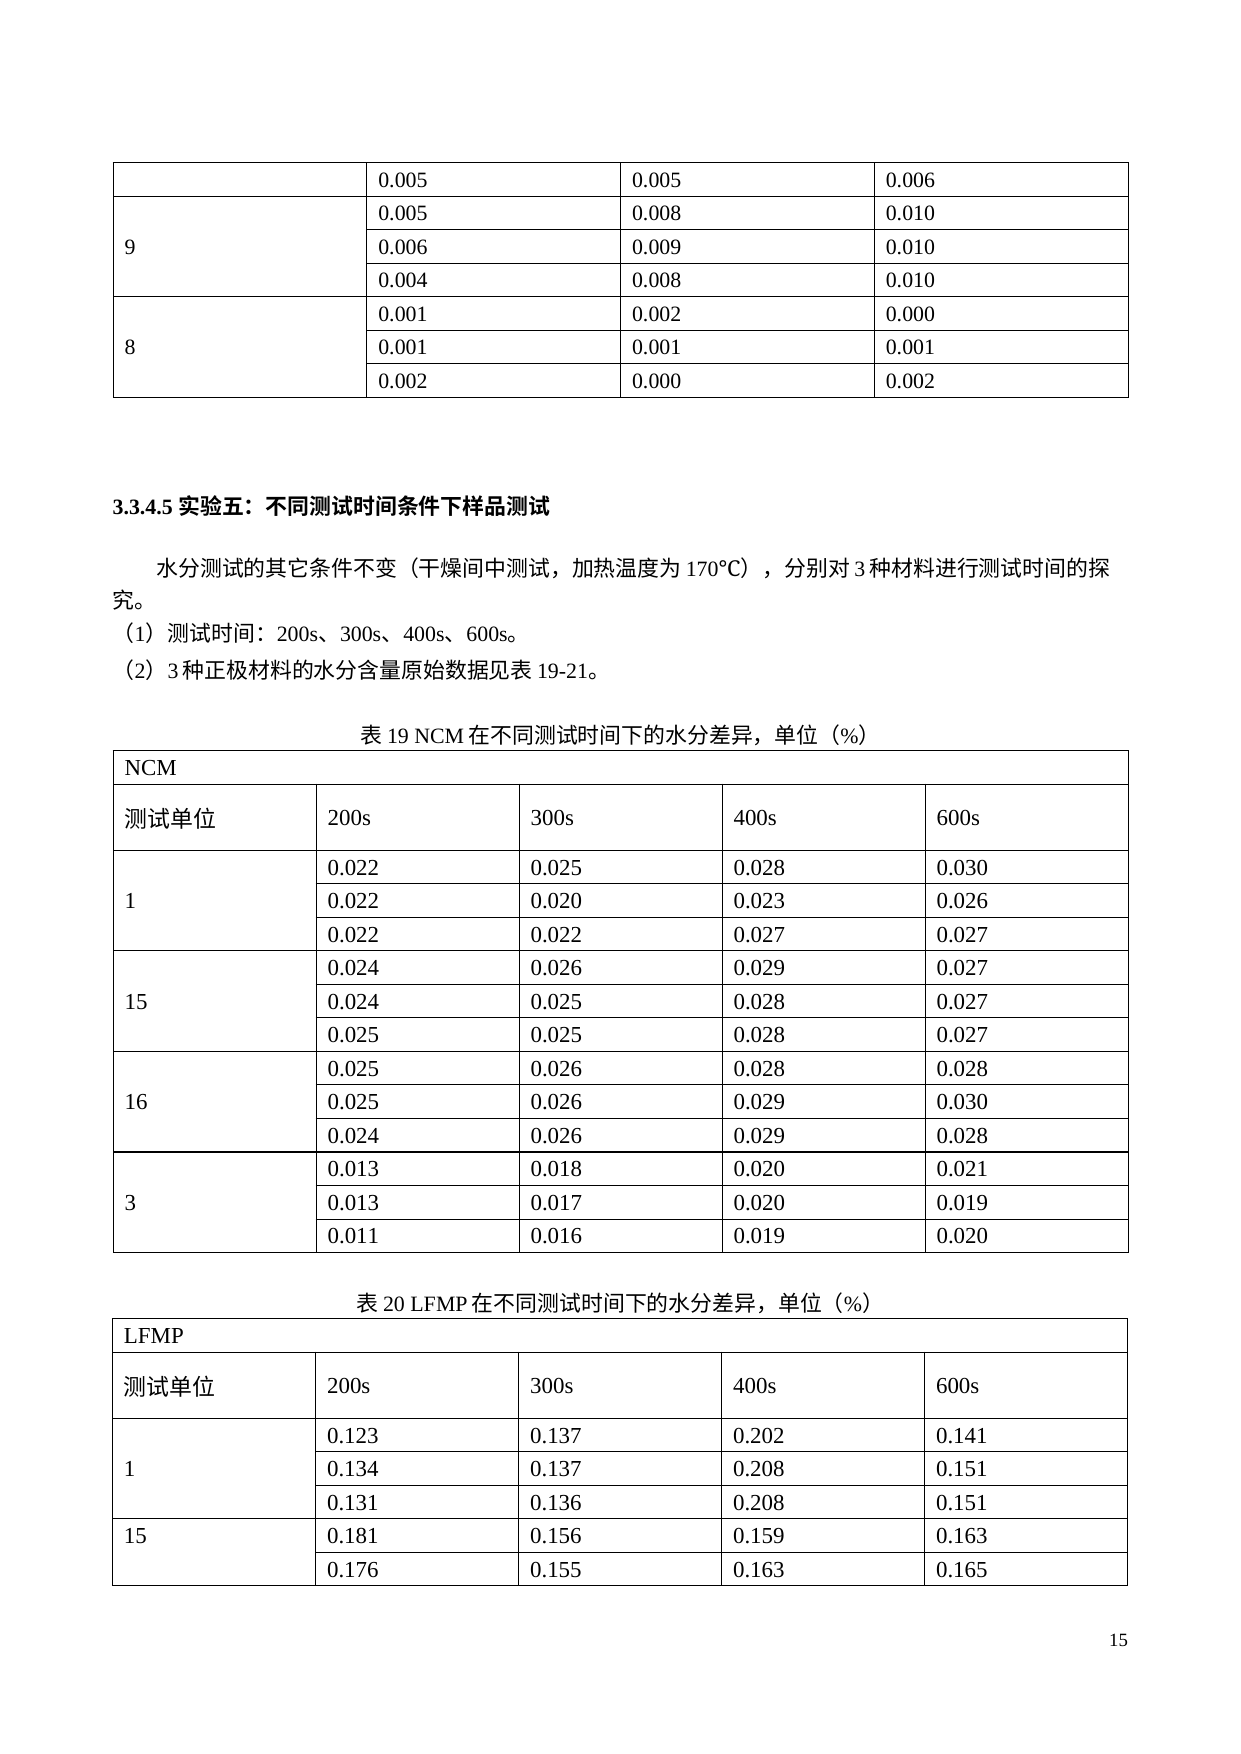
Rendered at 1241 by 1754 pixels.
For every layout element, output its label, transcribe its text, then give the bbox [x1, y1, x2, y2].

text （2）3种正极材料的水分含量原始数据见表19-21。 [112, 652, 1128, 685]
table_cell 0.026 [520, 1119, 722, 1151]
table_cell 0.141 [925, 1419, 1127, 1451]
table_cell 0.165 [925, 1553, 1127, 1585]
table_cell 0.019 [723, 1220, 925, 1252]
table_cell 0.002 [367, 364, 620, 397]
table_cell 200s [316, 1353, 518, 1418]
table_cell 9 [114, 197, 366, 296]
table_cell 0.021 [926, 1153, 1128, 1185]
table_cell 0.028 [926, 1119, 1128, 1151]
table_cell 0.005 [367, 163, 620, 196]
table_cell 0.030 [926, 1085, 1128, 1118]
table_cell 0.000 [875, 297, 1128, 330]
table_cell 0.026 [926, 884, 1128, 917]
table_cell 0.006 [367, 230, 620, 263]
text （1）测试时间：200s、300s、400s、600s。 [112, 615, 1128, 648]
table_cell 0.004 [367, 264, 620, 296]
table_cell 0.025 [520, 851, 722, 883]
table_cell 0.137 [519, 1419, 721, 1451]
table_cell 0.131 [316, 1486, 518, 1518]
table_cell 0.010 [875, 197, 1128, 229]
table_cell 0.005 [621, 163, 874, 196]
table_cell 0.163 [722, 1553, 924, 1585]
table_cell 400s [723, 785, 925, 849]
table_cell 0.025 [317, 1052, 519, 1084]
table_cell 0.028 [723, 985, 925, 1017]
table_cell 0.019 [926, 1186, 1128, 1218]
table_cell 0.025 [520, 985, 722, 1017]
text 表 19 NCM在不同测试时间下的水分差异，单位（%） [112, 717, 1128, 750]
table_cell 0.027 [926, 918, 1128, 950]
table_header NCM [114, 751, 1128, 783]
table_cell 测试单位 [114, 785, 316, 849]
table_cell 0.008 [621, 264, 874, 296]
table_cell 0.181 [316, 1519, 518, 1552]
table_cell 0.005 [367, 197, 620, 229]
table_cell 0.009 [621, 230, 874, 263]
table_cell 0.016 [520, 1220, 722, 1252]
table_cell 0.029 [723, 1119, 925, 1151]
table_cell 0.136 [519, 1486, 721, 1518]
table_cell 0.030 [926, 851, 1128, 883]
table_cell 0.011 [317, 1220, 519, 1252]
table_cell 0.001 [875, 331, 1128, 363]
table_cell 0.028 [723, 851, 925, 883]
table_cell 0.176 [316, 1553, 518, 1585]
table_cell 0.022 [317, 918, 519, 950]
table_cell 0.156 [519, 1519, 721, 1552]
table_cell 0.123 [316, 1419, 518, 1451]
table_cell 200s [317, 785, 519, 849]
table_cell 0.208 [722, 1452, 924, 1485]
table_cell 0.000 [621, 364, 874, 397]
table_cell 0.208 [722, 1486, 924, 1518]
table_cell 0.029 [723, 951, 925, 984]
table_cell 0.001 [367, 331, 620, 363]
table_cell 测试单位 [113, 1353, 315, 1418]
table_cell 0.026 [520, 1052, 722, 1084]
table_cell 0.027 [926, 1018, 1128, 1051]
table_cell 3 [114, 1153, 316, 1252]
table_cell 0.010 [875, 230, 1128, 263]
table_cell 0.151 [925, 1452, 1127, 1485]
table_cell 16 [114, 1052, 316, 1151]
table_cell 0.155 [519, 1553, 721, 1585]
table_cell 0.134 [316, 1452, 518, 1485]
table_cell 0.017 [520, 1186, 722, 1218]
table_cell 0.026 [520, 1085, 722, 1118]
table_cell 15 [113, 1519, 315, 1585]
table_cell 0.025 [317, 1018, 519, 1051]
table_cell 0.020 [926, 1220, 1128, 1252]
table_cell 0.024 [317, 951, 519, 984]
table_cell 0.008 [621, 197, 874, 229]
table_cell 0.151 [925, 1486, 1127, 1518]
table_cell 0.013 [317, 1153, 519, 1185]
subtitle 3.3.4.5 实验五：不同测试时间条件下样品测试 [112, 489, 1128, 521]
table_cell 0.001 [367, 297, 620, 330]
table_cell 0.022 [317, 884, 519, 917]
table_cell 0.013 [317, 1186, 519, 1218]
table_cell 300s [519, 1353, 721, 1418]
table_cell 0.020 [723, 1186, 925, 1218]
table_cell 0.001 [621, 331, 874, 363]
table_cell 0.020 [520, 884, 722, 917]
table_cell 0.006 [875, 163, 1128, 196]
table_cell 0.022 [317, 851, 519, 883]
table_cell 0.028 [723, 1052, 925, 1084]
table_cell 0.022 [520, 918, 722, 950]
table_cell 0.002 [875, 364, 1128, 397]
table_cell 600s [925, 1353, 1127, 1418]
table_cell 0.202 [722, 1419, 924, 1451]
table_cell 0.163 [925, 1519, 1127, 1552]
table_cell 0.018 [520, 1153, 722, 1185]
table_cell 0.029 [723, 1085, 925, 1118]
table_cell 0.023 [723, 884, 925, 917]
table_cell 600s [926, 785, 1128, 849]
table_header LFMP [113, 1319, 1127, 1352]
table_cell 0.027 [723, 918, 925, 950]
table_cell 0.024 [317, 1119, 519, 1151]
table_cell 0.010 [875, 264, 1128, 296]
table_cell 8 [114, 297, 366, 397]
table_cell 0.028 [926, 1052, 1128, 1084]
text 表20 LFMP在不同测试时间下的水分差异，单位（%） [112, 1286, 1128, 1318]
table_cell 0.020 [723, 1153, 925, 1185]
text 水分测试的其它条件不变（干燥间中测试，加热温度为170℃），分别对3种材料进行测试时间的探究。 [112, 550, 1128, 615]
table_cell 0.025 [520, 1018, 722, 1051]
table_cell 400s [722, 1353, 924, 1418]
table_cell 0.024 [317, 985, 519, 1017]
table_cell 0.002 [621, 297, 874, 330]
table_cell 0.028 [723, 1018, 925, 1051]
table_cell 15 [114, 951, 316, 1051]
table_cell 300s [520, 785, 722, 849]
table_cell 0.025 [317, 1085, 519, 1118]
table_cell 0.027 [926, 951, 1128, 984]
table_cell 1 [113, 1419, 315, 1518]
table_cell 0.159 [722, 1519, 924, 1552]
table_cell 1 [114, 851, 316, 950]
table_cell 0.027 [926, 985, 1128, 1017]
table_cell 0.137 [519, 1452, 721, 1485]
table_cell 0.026 [520, 951, 722, 984]
